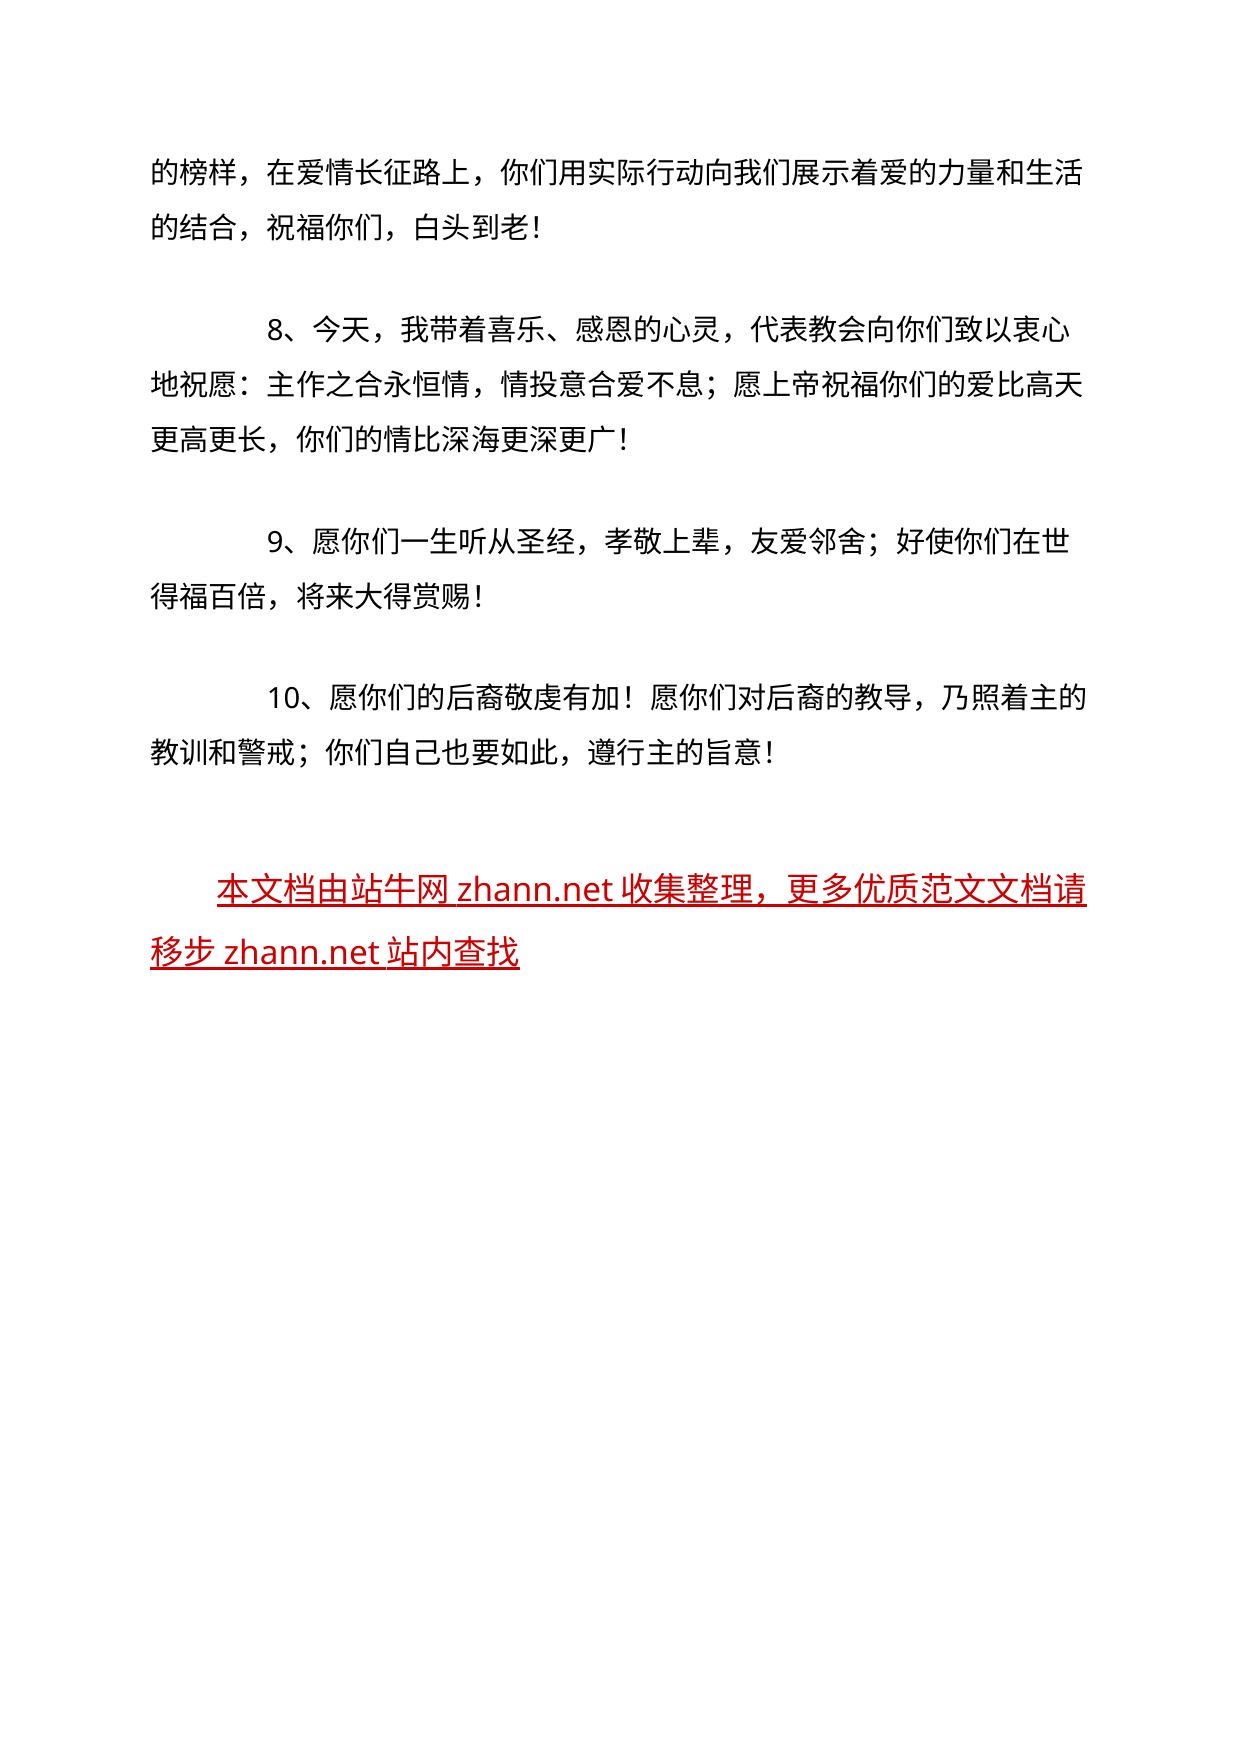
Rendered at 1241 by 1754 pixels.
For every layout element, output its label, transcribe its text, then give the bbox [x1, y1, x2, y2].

text 10、愿你们的后裔敬虔有加！愿你们对后裔的教导，乃照着主的教训和警戒；你们自己也要如此，遵行主的旨意！ [150, 675, 1090, 772]
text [150, 150, 1090, 247]
text 本文档由站牛网zhann.net收集整理，更多优质范文文档请移步zhann.net站内查找 [150, 863, 1090, 974]
text 9、愿你们一生听从圣经，孝敬上辈，友爱邻舍；好使你们在世得福百倍，将来大得赏赐！ [150, 518, 1090, 616]
text 8、今天，我带着喜乐、感恩的心灵，代表教会向你们致以衷心地祝愿：主作之合永恒情，情投意合爱不息；愿上帝祝福你们的爱比高天更高更长，你们的情比深海更深更广！ [150, 307, 1090, 459]
